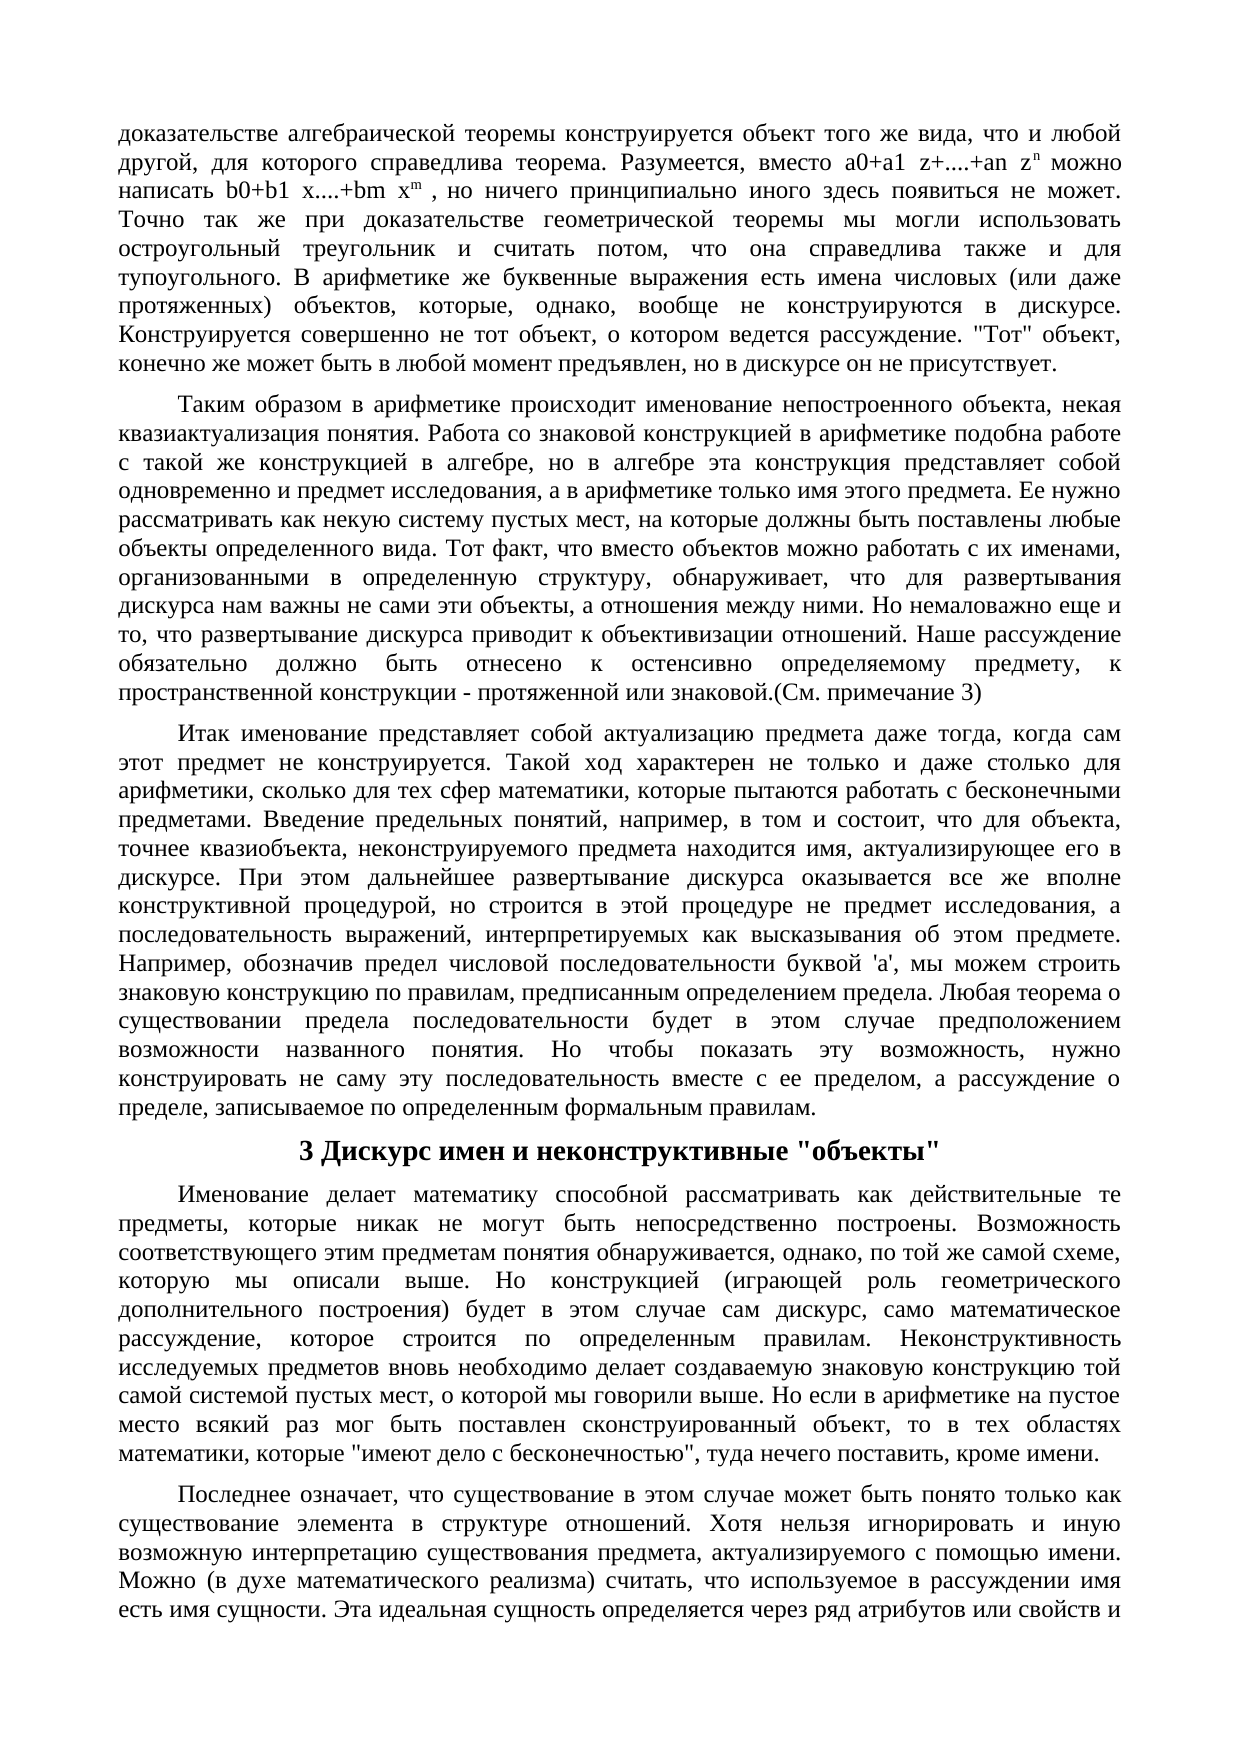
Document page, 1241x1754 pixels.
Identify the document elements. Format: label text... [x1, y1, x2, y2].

text Итак именование представляет собой актуализацию предмета даже тогда, когда сам этот предмет не конструируется. Такой ход характерен не только и даже столько для арифметики, сколько для тех сфер математики, которые пытаются работать с бесконечными предметами. Введение предельных понятий, например, в том и состоит, что для объекта, точнее квазиобъекта, неконструируемого предмета находится имя, актуализирующее его в дискурсе. При этом дальнейшее развертывание дискурса оказывается все же вполне конструктивной процедурой, но строится в этой процедуре не предмет исследования, а последовательность выражений, интерпретируемых как высказывания об этом предмете. Например, обозначив предел числовой последовательности буквой 'a', мы можем строить знаковую конструкцию по правилам, предписанным определением предела. Любая теорема о существовании предела последовательности будет в этом случае предположением возможности названного понятия. Но чтобы показать эту возможность, нужно конструировать не саму эту последовательность вместе с ее пределом, а рассуждение о пределе, записываемое по определенным формальным правилам. [118, 718, 1122, 1121]
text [118, 1479, 1122, 1623]
text Таким образом в арифметике происходит именование непостроенного объекта, некая квазиактуализация понятия. Работа со знаковой конструкцией в арифметике подобна работе с такой же конструкцией в алгебре, но в алгебре эта конструкция представляет собой одновременно и предмет исследования, а в арифметике только имя этого предмета. Ее нужно рассматривать как некую систему пустых мест, на которые должны быть поставлены любые объекты определенного вида. Тот факт, что вместо объектов можно работать с их именами, организованными в определенную структуру, обнаруживает, что для развертывания дискурса нам важны не сами эти объекты, а отношения между ними. Но немаловажно еще и то, что развертывание дискурса приводит к объективизации отношений. Наше рассуждение обязательно должно быть отнесено к остенсивно определяемому предмету, к пространственной конструкции - протяженной или знаковой.(См. примечание 3) [118, 389, 1122, 706]
text Именование делает математику способной рассматривать как действительные те предметы, которые никак не могут быть непосредственно построены. Возможность соответствующего этим предметам понятия обнаруживается, однако, по той же самой схеме, которую мы описали выше. Но конструкцией (играющей роль геометрического дополнительного построения) будет в этом случае сам дискурс, само математическое рассуждение, которое строится по определенным правилам. Неконструктивность исследуемых предметов вновь необходимо делает создаваемую знаковую конструкцию той самой системой пустых мест, о которой мы говорили выше. Но если в арифметике на пустое место всякий раз мог быть поставлен сконструированный объект, то в тех областях математики, которые "имеют дело с бесконечностью", туда нечего поставить, кроме имени. [118, 1179, 1122, 1467]
text 3 Дискурс имен и неконструктивные "объекты" [118, 1133, 1122, 1167]
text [118, 118, 1122, 377]
